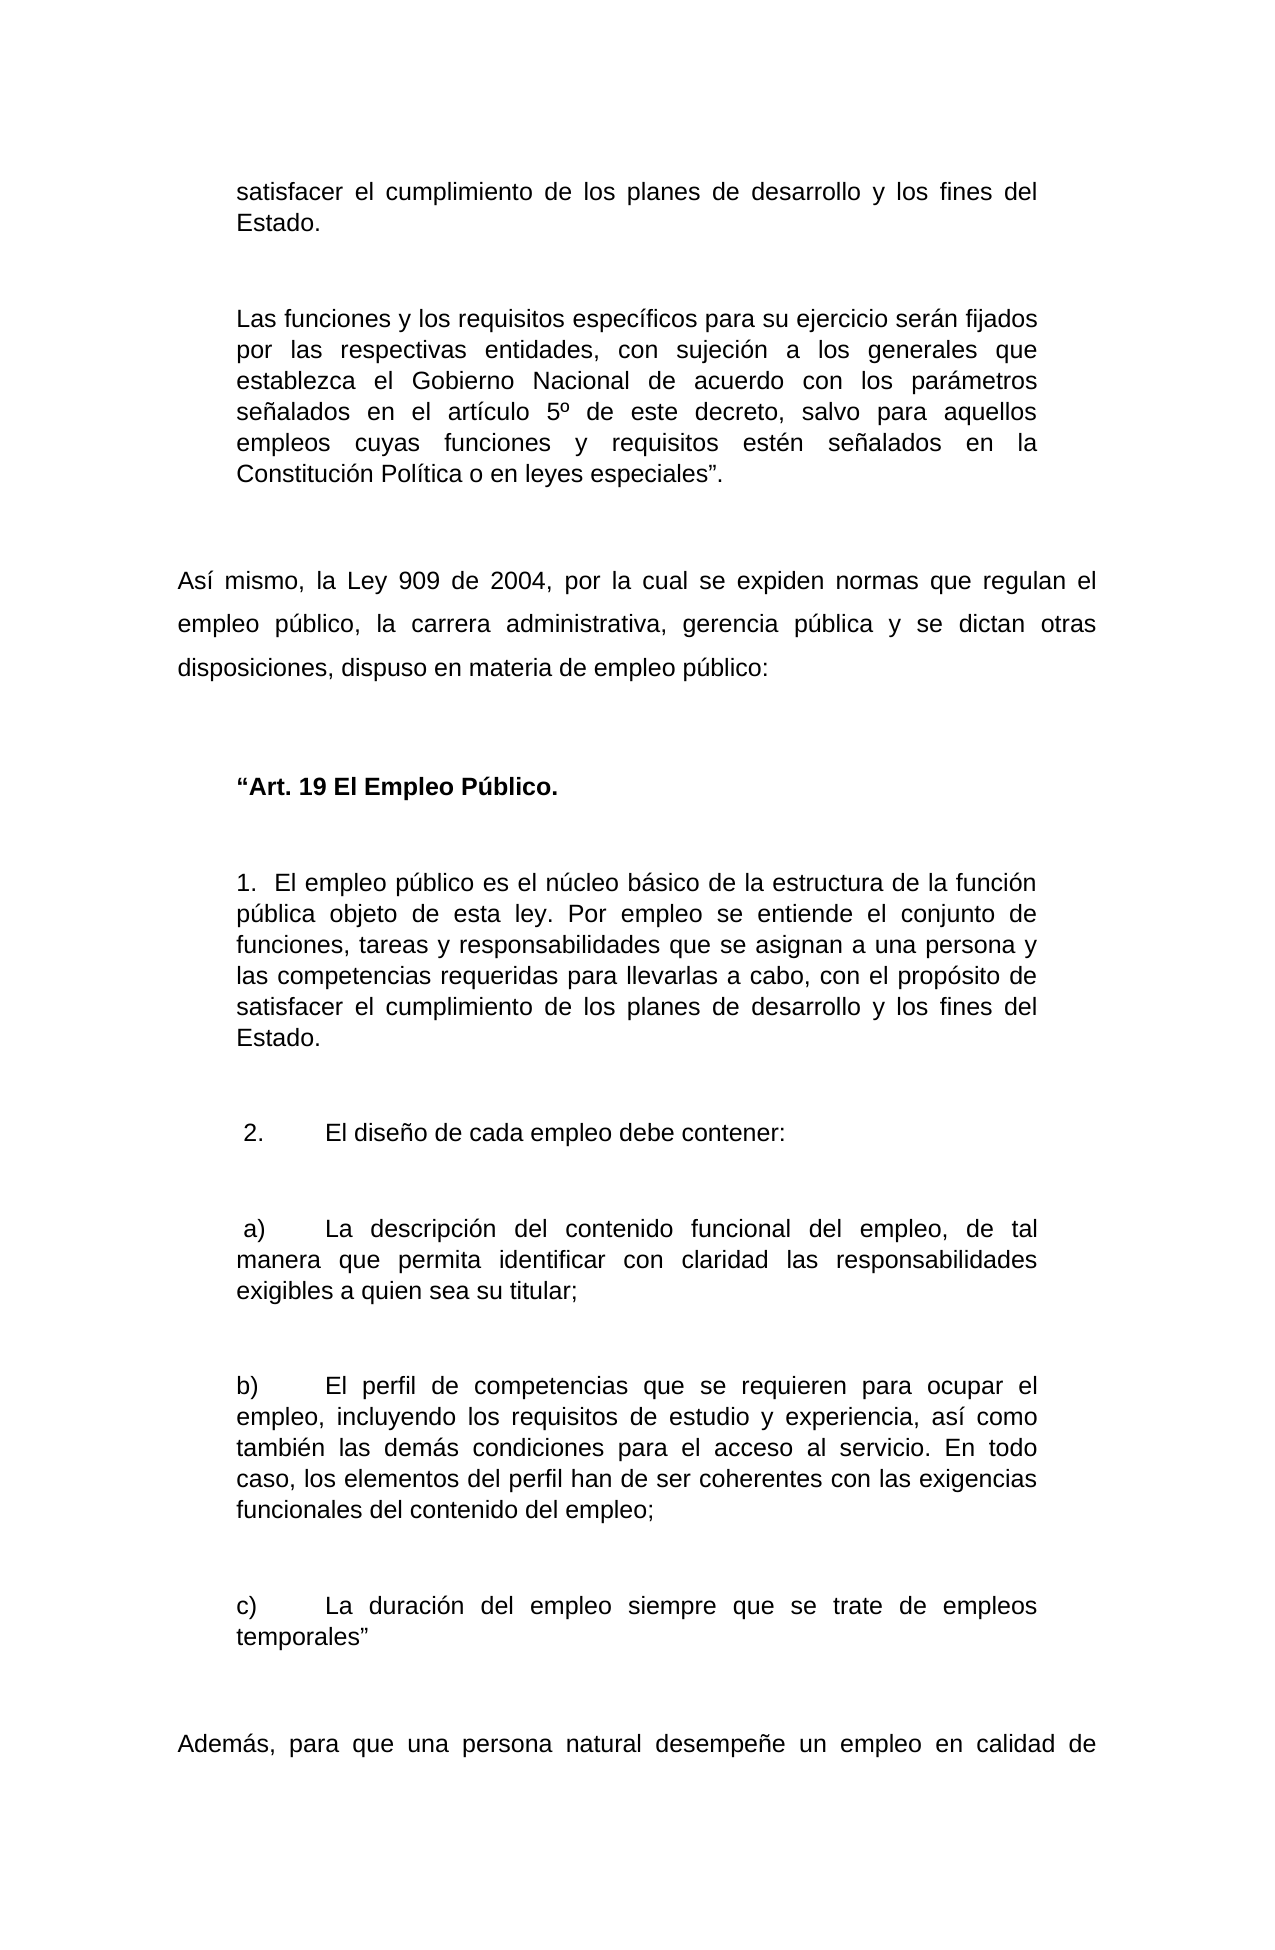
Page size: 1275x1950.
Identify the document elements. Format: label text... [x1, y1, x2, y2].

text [236, 177, 1039, 237]
text 2. El diseño de cada empleo debe contener: [236, 1118, 1039, 1147]
text Así mismo, la Ley 909 de 2004, por la cual se expiden normas que regulan el empleo público, la carrera administrativa, gerencia pública y se dictan otras disposiciones, dispuso en materia de empleo público: [177, 566, 1098, 681]
text b) El perfil de competencias que se requieren para ocupar el empleo, incluyendo los requisitos de estudio y experiencia, así como también las demás condiciones para el acceso al servicio. En todo caso, los elementos del perfil han de ser coherentes con las exigencias funcionales del contenido del empleo; [236, 1371, 1039, 1524]
text “Art. 19 El Empleo Público. [236, 772, 1039, 801]
text a) La descripción del contenido funcional del empleo, de tal manera que permita identificar con claridad las responsabilidades exigibles a quien sea su titular; [236, 1214, 1039, 1304]
text c) La duración del empleo siempre que se trate de empleos temporales” [236, 1591, 1039, 1651]
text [177, 1729, 1098, 1758]
text Las funciones y los requisitos específicos para su ejercicio serán fijados por las respectivas entidades, con sujeción a los generales que establezca el Gobierno Nacional de acuerdo con los parámetros señalados en el artículo 5º de este decreto, salvo para aquellos empleos cuyas funciones y requisitos estén señalados en la Constitución Política o en leyes especiales”. [236, 304, 1039, 488]
text 1. El empleo público es el núcleo básico de la estructura de la función pública objeto de esta ley. Por empleo se entiende el conjunto de funciones, tareas y responsabilidades que se asignan a una persona y las competencias requeridas para llevarlas a cabo, con el propósito de satisfacer el cumplimiento de los planes de desarrollo y los fines del Estado. [236, 868, 1039, 1052]
